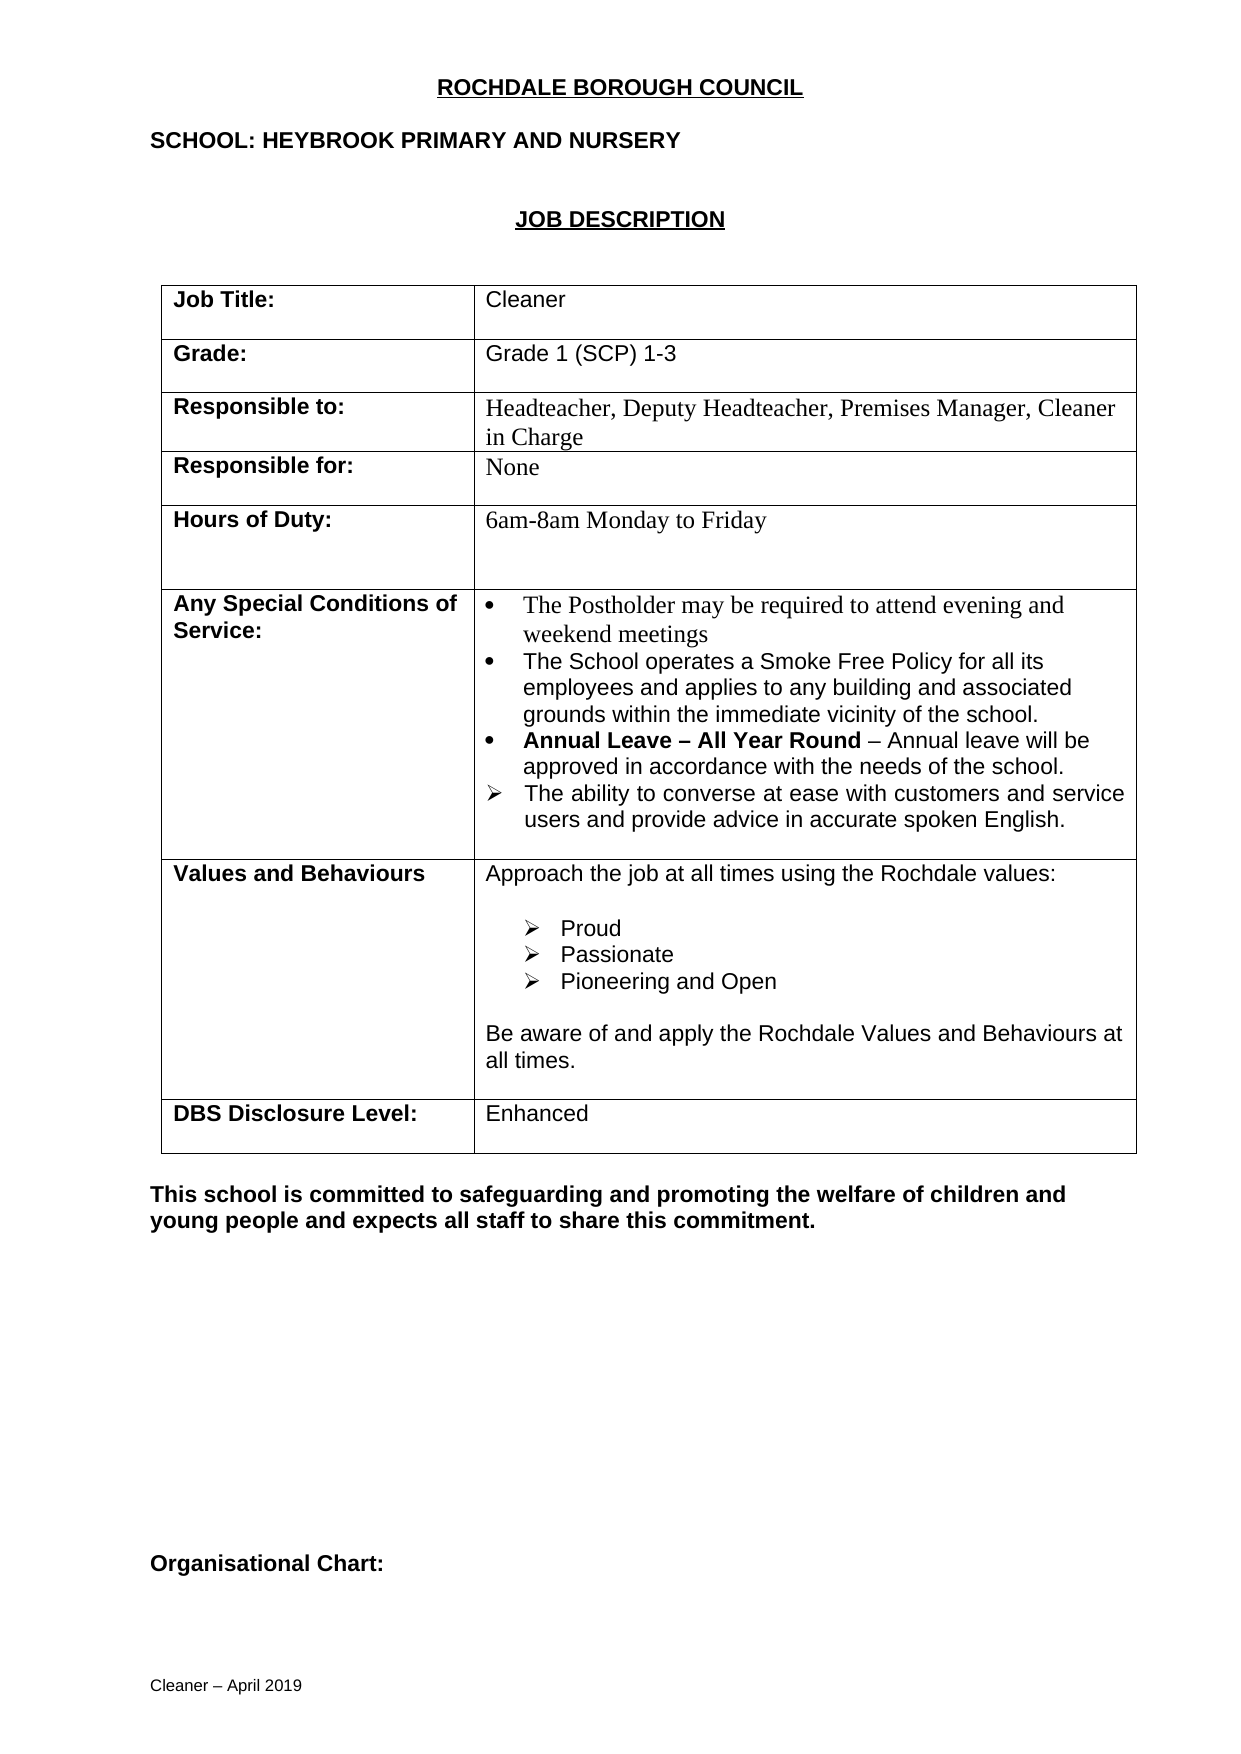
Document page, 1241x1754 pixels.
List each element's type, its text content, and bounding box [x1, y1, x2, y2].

table_header Cleaner [475, 286, 1136, 338]
table_cell Approach the job at all times using the Rochdale values: Proud Passionate Pioneering and Open Be aware of and apply the Rochdale Values and Behaviours at all times. [475, 860, 1136, 1099]
table_cell [475, 506, 1136, 589]
text SCHOOL: [150, 127, 1090, 153]
text This school is committed to safeguarding and promoting the welfare of children and young people and expects all staff to share this commitment. [150, 1181, 1125, 1233]
table_cell Grade: [162, 340, 474, 392]
subtitle JOB DESCRIPTION [150, 206, 1090, 232]
table_cell [475, 452, 1136, 504]
table_cell Any Special Conditions of Service: [162, 590, 474, 859]
table_cell Hours of Duty: [162, 506, 474, 589]
table_cell [475, 590, 1136, 859]
table_cell Responsible to: [162, 393, 474, 451]
table_cell Responsible for: [162, 452, 474, 504]
text Organisational Chart: [150, 1549, 1090, 1576]
table_cell Enhanced [475, 1100, 1136, 1153]
table_cell DBS Disclosure Level: [162, 1100, 474, 1153]
table_cell Values and Behaviours [162, 860, 474, 1099]
table_cell Grade 1 (SCP) 1-3 [475, 340, 1136, 392]
table_cell [475, 393, 1136, 451]
table_header Job Title: [162, 286, 474, 338]
text ROCHDALE BOROUGH COUNCIL [150, 74, 1090, 100]
